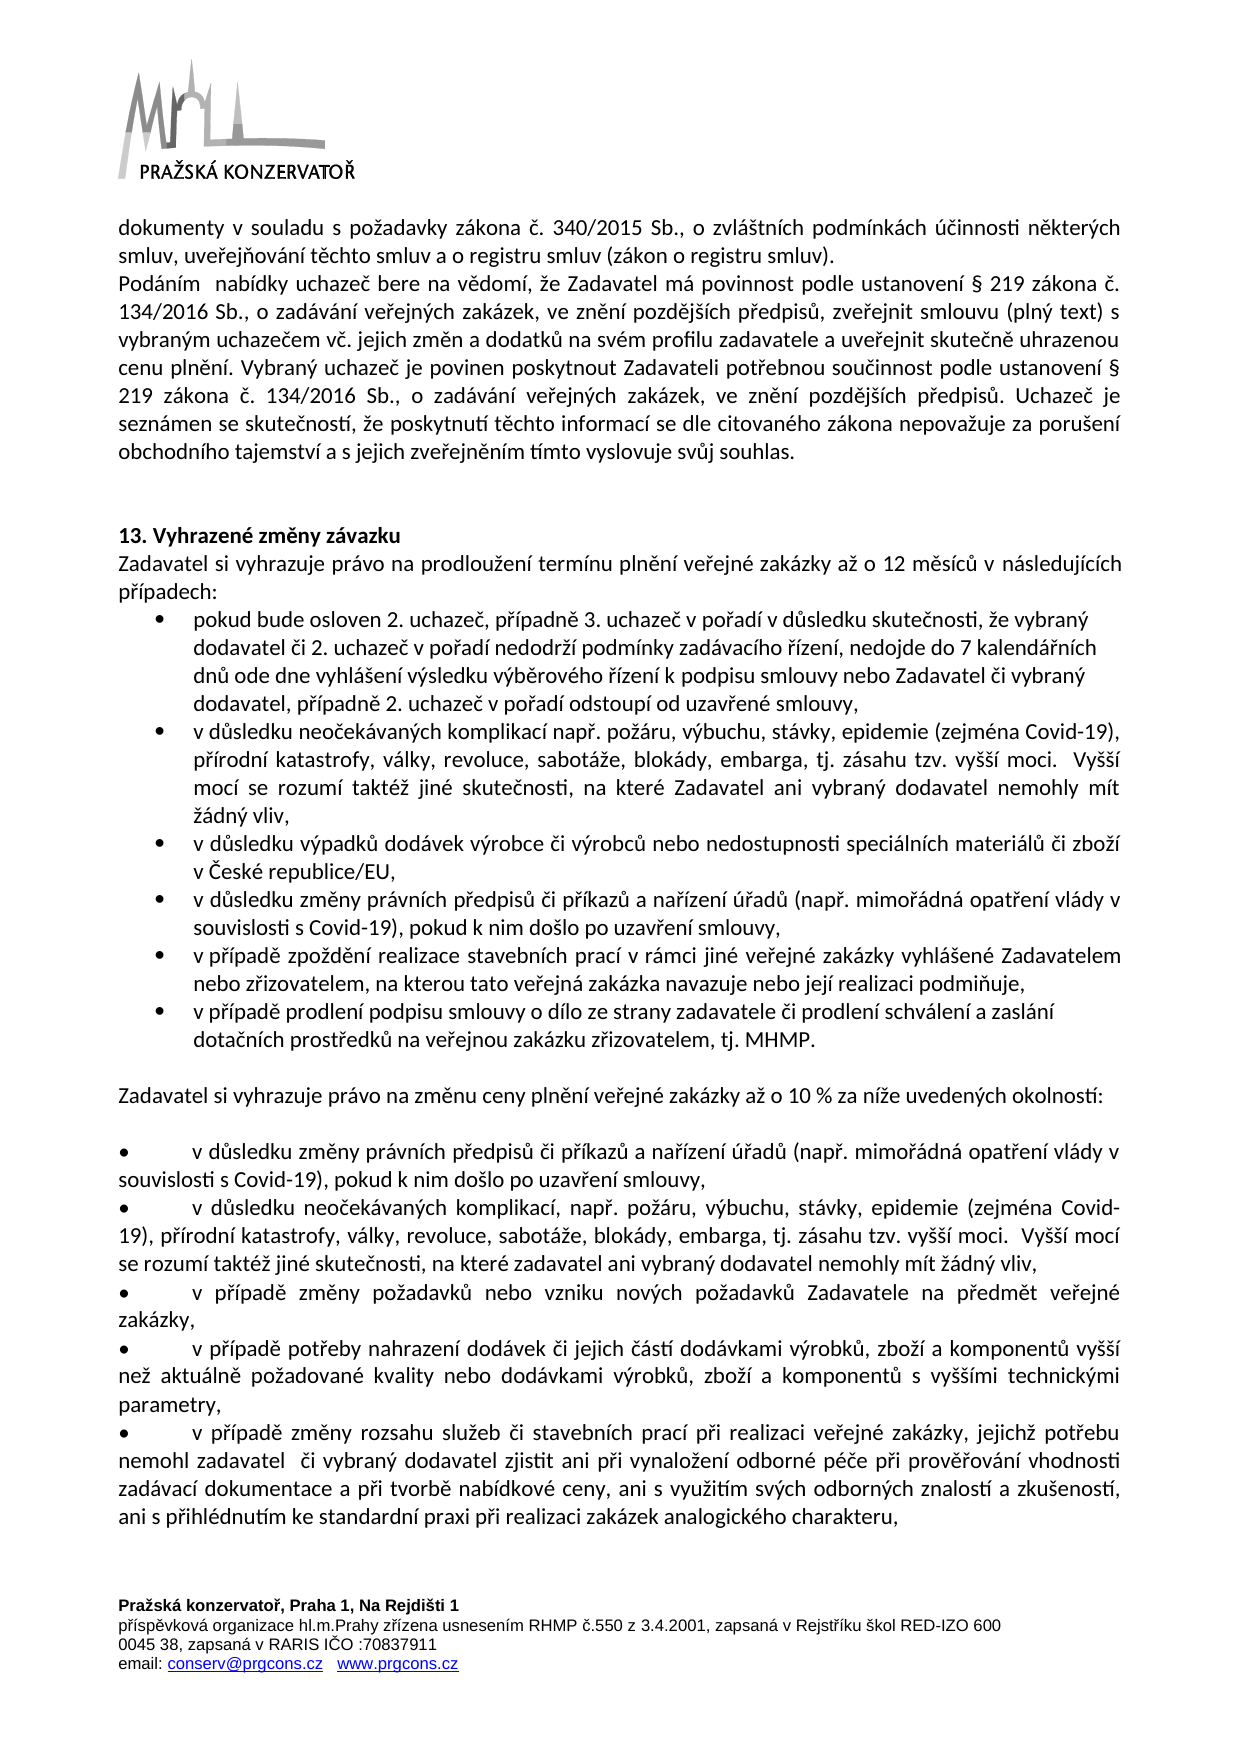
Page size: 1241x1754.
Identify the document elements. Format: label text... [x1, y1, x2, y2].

list v případě prodlení podpisu smlouvy o dílo ze strany zadavatele či prodlení schválení a zaslání dotačních prostředků na veřejnou zakázku zřizovatelem, tj. MHMP. [156, 997, 1122, 1053]
text • v důsledku změny právních předpisů či příkazů a nařízení úřadů (např. mimořádná opatření vlády v souvislosti s Covid-19), pokud k nim došlo po uzavření smlouvy, [118, 1137, 1122, 1193]
text Zadavatel si vyhrazuje právo na prodloužení termínu plnění veřejné zakázky až o 12 měsíců v následujících případech: [118, 549, 1122, 605]
text • v případě změny požadavků nebo vzniku nových požadavků Zadavatele na předmět veřejné zakázky, [118, 1278, 1122, 1334]
list v případě zpoždění realizace stavebních prací v rámci jiné veřejné zakázky vyhlášené Zadavatelem nebo zřizovatelem, na kterou tato veřejná zakázka navazuje nebo její realizaci podmiňuje, [156, 941, 1122, 997]
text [118, 213, 1122, 269]
list v důsledku výpadků dodávek výrobce či výrobců nebo nedostupnosti speciálních materiálů či zboží v České republice/EU, [156, 829, 1122, 885]
text Podáním nabídky uchazeč bere na vědomí, že Zadavatel má povinnost podle ustanovení § 219 zákona č. 134/2016 Sb., o zadávání veřejných zakázek, ve znění pozdějších předpisů, zveřejnit smlouvu (plný text) s vybraným uchazečem vč. jejich změn a dodatků na svém profilu zadavatele a uveřejnit skutečně uhrazenou cenu plnění. Vybraný uchazeč je povinen poskytnout Zadavateli potřebnou součinnost podle ustanovení § 219 zákona č. 134/2016 Sb., o zadávání veřejných zakázek, ve znění pozdějších předpisů. Uchazeč je seznámen se skutečností, že poskytnutí těchto informací se dle citovaného zákona nepovažuje za porušení obchodního tajemství a s jejich zveřejněním tímto vyslovuje svůj souhlas. [118, 269, 1122, 465]
text • v případě změny rozsahu služeb či stavebních prací při realizaci veřejné zakázky, jejichž potřebu nemohl zadavatel či vybraný dodavatel zjistit ani při vynaložení odborné péče při prověřování vhodnosti zadávací dokumentace a při tvorbě nabídkové ceny, ani s využitím svých odborných znalostí a zkušeností, ani s přihlédnutím ke standardní praxi při realizaci zakázek analogického charakteru, [118, 1418, 1122, 1530]
list pokud bude osloven 2. uchazeč, případně 3. uchazeč v pořadí v důsledku skutečnosti, že vybraný dodavatel či 2. uchazeč v pořadí nedodrží podmínky zadávacího řízení, nedojde do 7 kalendářních dnů ode dne vyhlášení výsledku výběrového řízení k podpisu smlouvy nebo Zadavatel či vybraný dodavatel, případně 2. uchazeč v pořadí odstoupí od uzavřené smlouvy, [156, 605, 1122, 717]
text Zadavatel si vyhrazuje právo na změnu ceny plnění veřejné zakázky až o 10 % za níže uvedených okolností: [118, 1081, 1122, 1109]
text • v důsledku neočekávaných komplikací, např. požáru, výbuchu, stávky, epidemie (zejména Covid-19), přírodní katastrofy, války, revoluce, sabotáže, blokády, embarga, tj. zásahu tzv. vyšší moci. Vyšší mocí se rozumí taktéž jiné skutečnosti, na které zadavatel ani vybraný dodavatel nemohly mít žádný vliv, [118, 1193, 1122, 1278]
text 13. Vyhrazené změny závazku [118, 521, 1122, 549]
list v důsledku neočekávaných komplikací např. požáru, výbuchu, stávky, epidemie (zejména Covid-19), přírodní katastrofy, války, revoluce, sabotáže, blokády, embarga, tj. zásahu tzv. vyšší moci. Vyšší mocí se rozumí taktéž jiné skutečnosti, na které Zadavatel ani vybraný dodavatel nemohly mít žádný vliv, [156, 717, 1122, 829]
list v důsledku změny právních předpisů či příkazů a nařízení úřadů (např. mimořádná opatření vlády v souvislosti s Covid-19), pokud k nim došlo po uzavření smlouvy, [156, 885, 1122, 941]
text • v případě potřeby nahrazení dodávek či jejich částí dodávkami výrobků, zboží a komponentů vyšší než aktuálně požadované kvality nebo dodávkami výrobků, zboží a komponentů s vyššími technickými parametry, [118, 1334, 1122, 1418]
